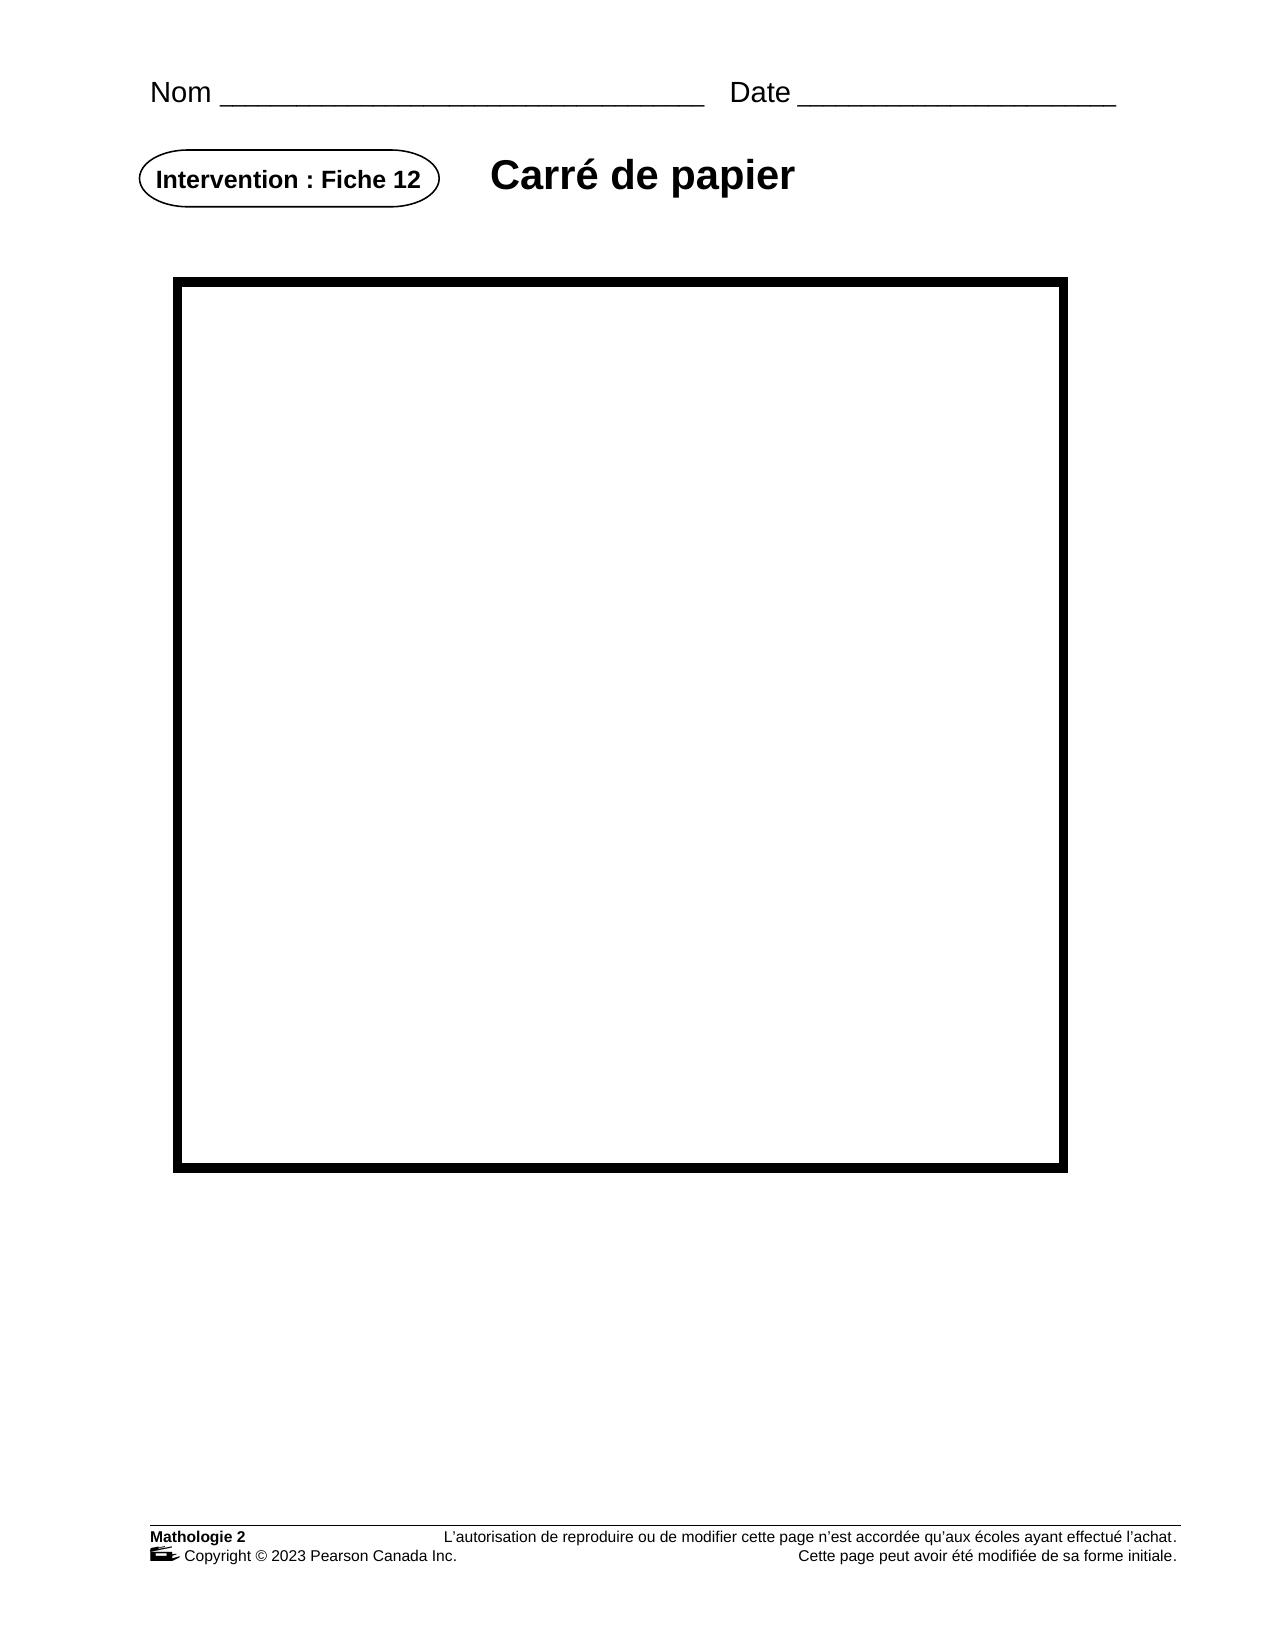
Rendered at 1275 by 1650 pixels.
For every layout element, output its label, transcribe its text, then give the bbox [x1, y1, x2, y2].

picture [150, 1546, 180, 1561]
text Carré de papier [490, 150, 1181, 198]
